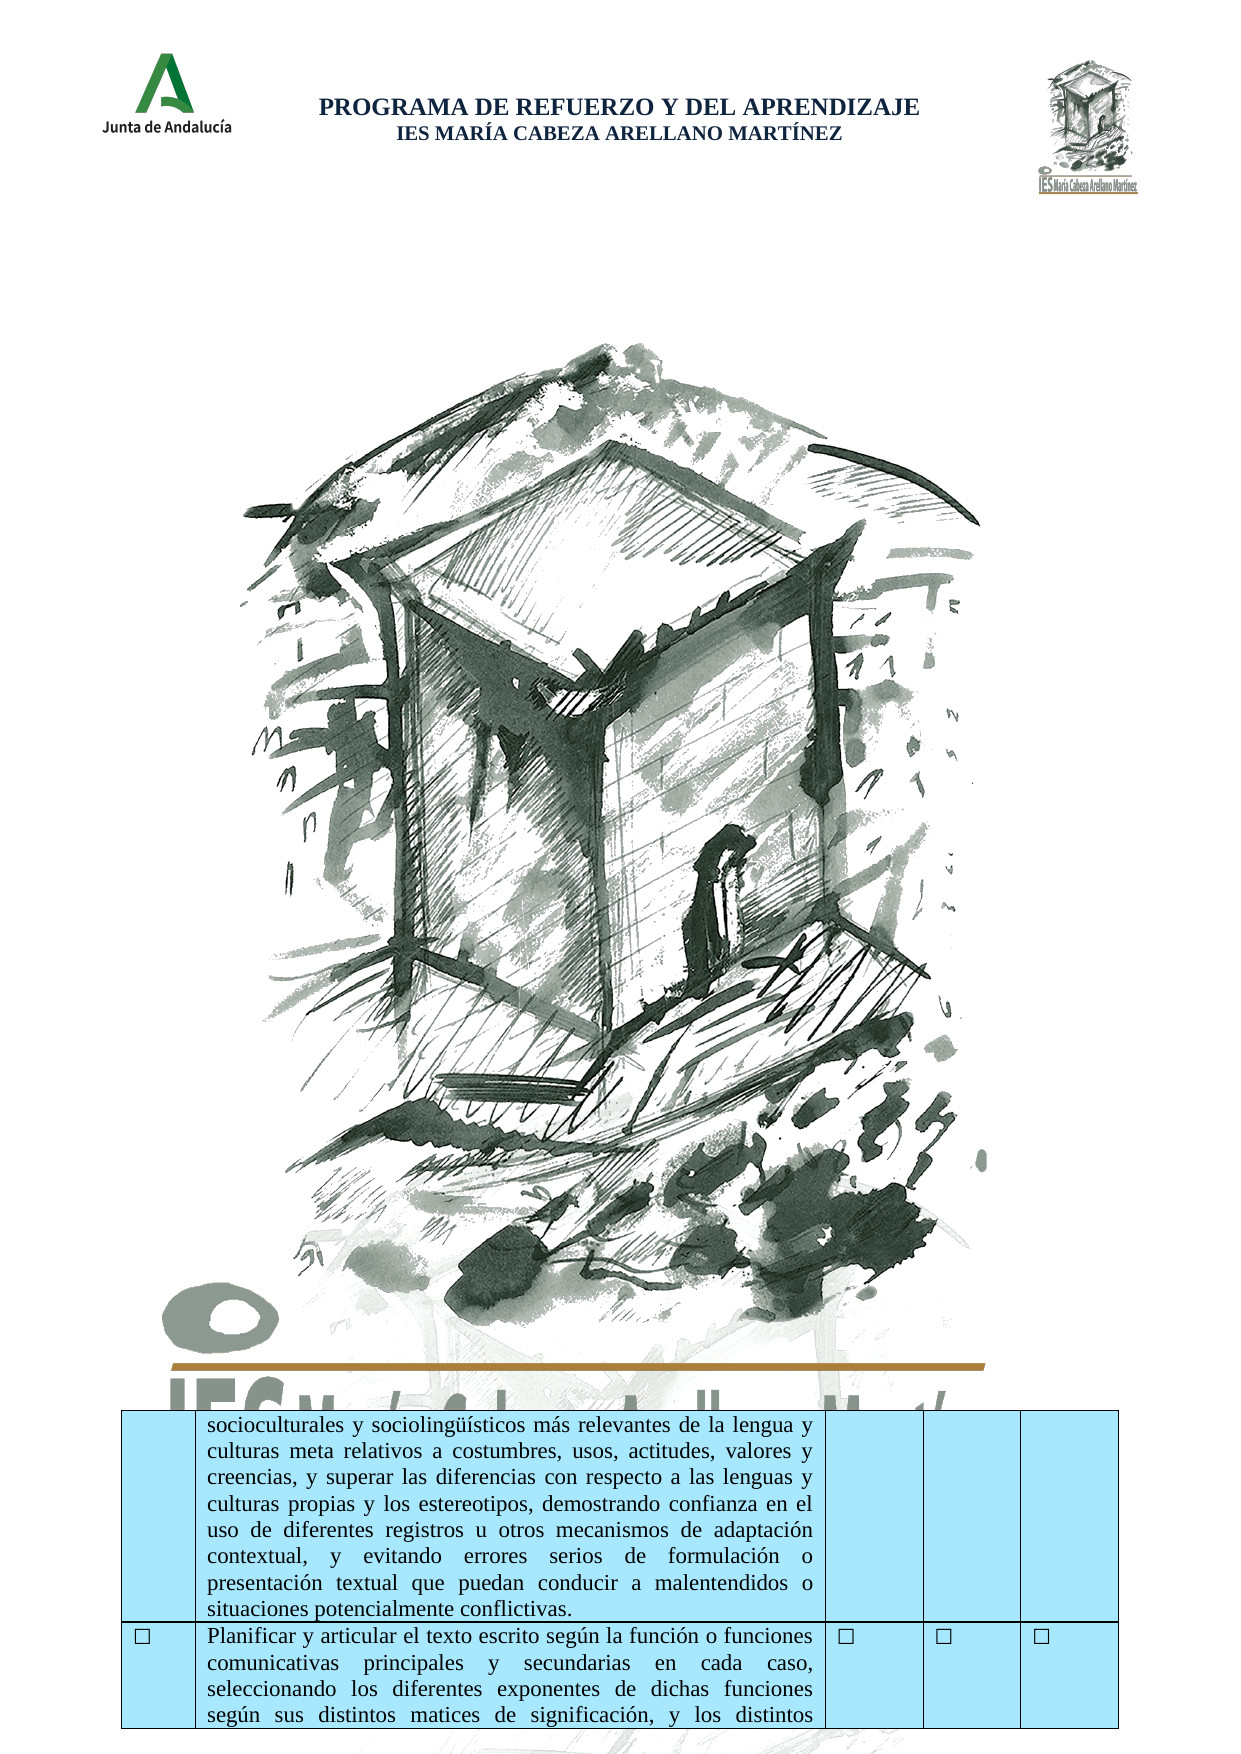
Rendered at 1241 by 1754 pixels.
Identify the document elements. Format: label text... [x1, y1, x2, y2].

table_cell Integrar en la propia competencia intercultural, para producir textos escritos bien ajustados al contexto específico, los aspectos socioculturales y sociolingüísticos más relevantes de la lengua y culturas meta relativos a costumbres, usos, actitudes, valores y creencias, y superar las diferencias con respecto a las lenguas y culturas propias y los estereotipos, demostrando confianza en el uso de diferentes registros u otros mecanismos de adaptación contextual, y evitando errores serios de formulación o presentación textual que puedan conducir a malentendidos o situaciones potencialmente conflictivas. [196, 1411, 825, 1621]
picture [132, 44, 1146, 1410]
picture [91, 47, 243, 139]
table_cell Planificar y articular el texto escrito según la función o funciones comunicativas principales y secundarias en cada caso, seleccionando los diferentes exponentes de dichas funciones según sus distintos matices de significación, y los distintos patrones discursivos de los que se dispone para presentar y organizar la información, dejando claro lo que se considera importante (p. e. mediante estructuras enfáticas), o los contrastes o digresiones con respecto al tema principal. [196, 1623, 825, 1728]
